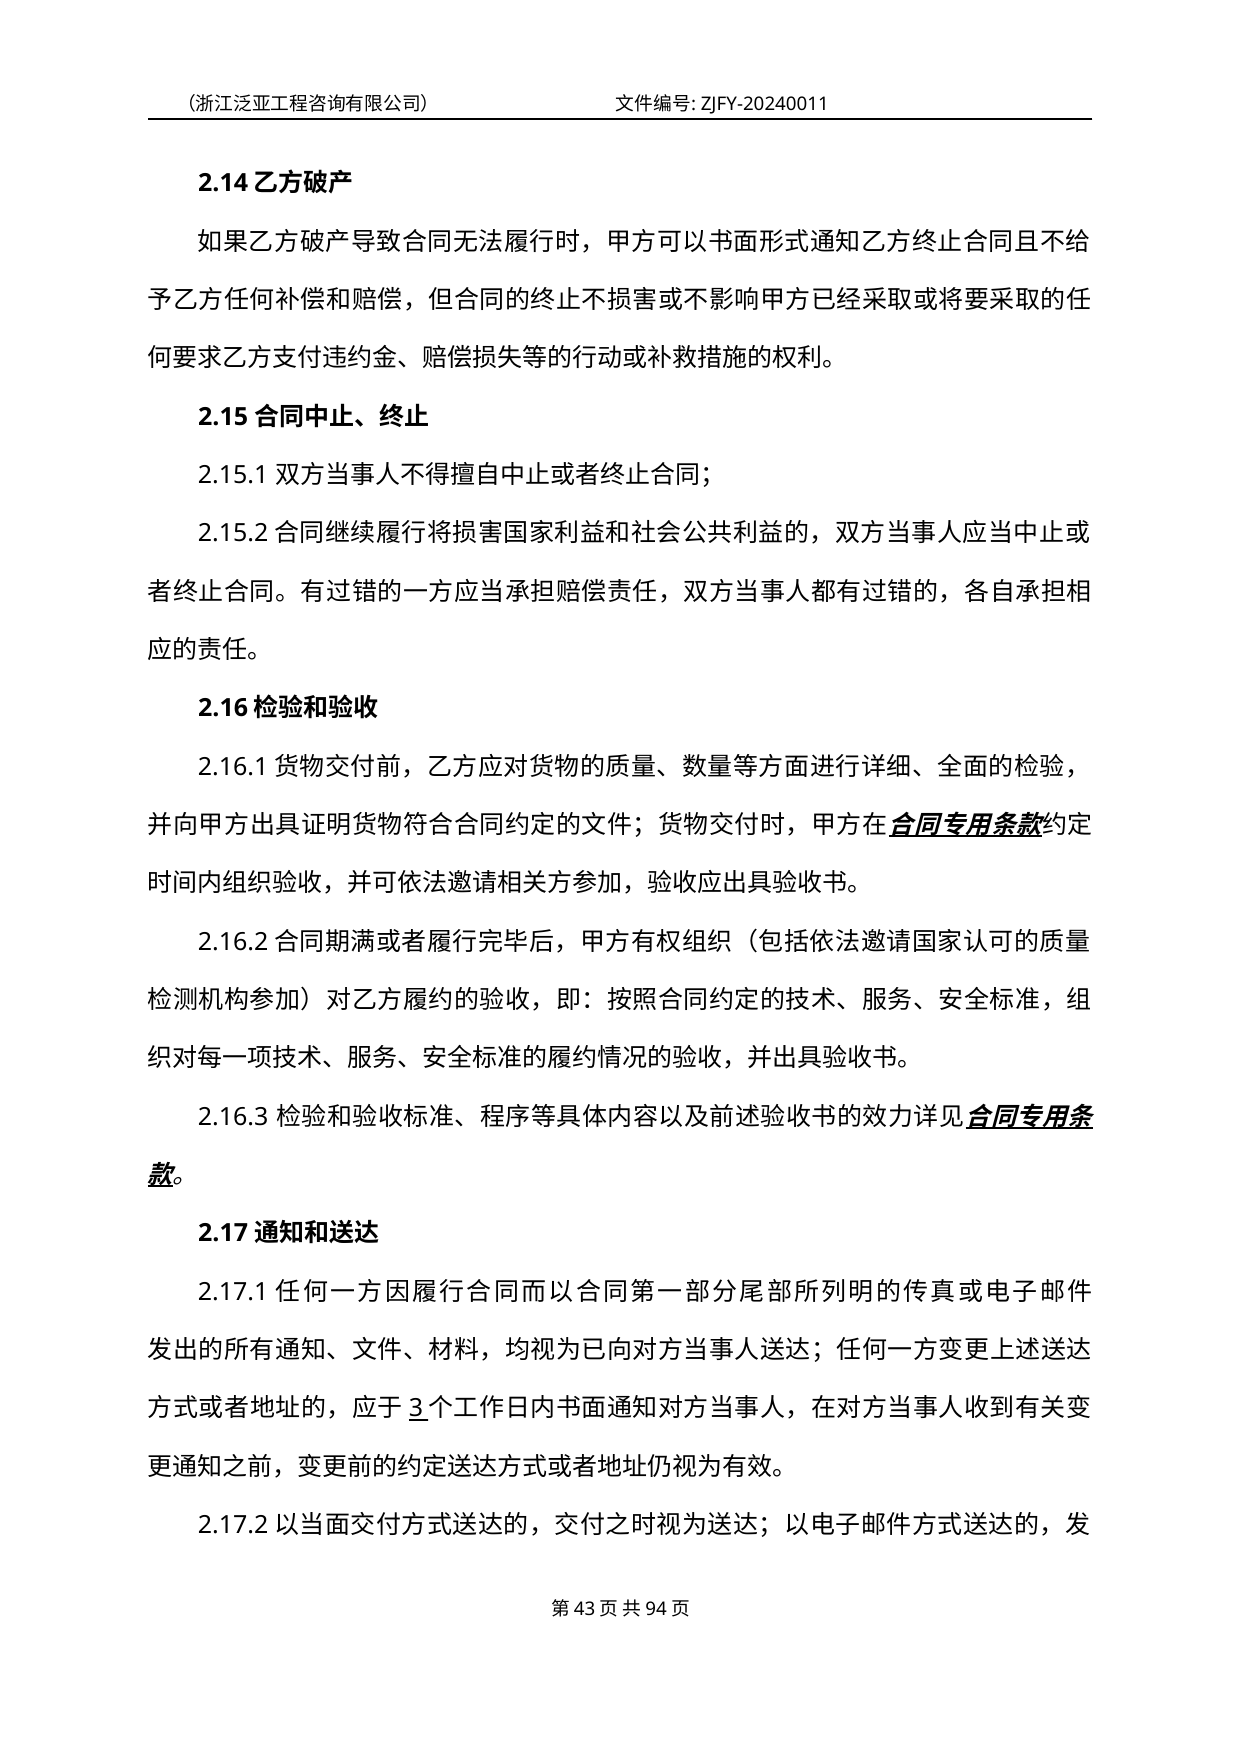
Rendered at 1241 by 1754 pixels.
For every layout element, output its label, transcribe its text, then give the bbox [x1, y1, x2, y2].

text 2.16.3 检验和验收标准、程序等具体内容以及前述验收书的效力详见合同专用条款。 [148, 1078, 1092, 1195]
text 2.16.1货物交付前，乙方应对货物的质量、数量等方面进行详细、全面的检验，并向甲方出具证明货物符合合同约定的文件；货物交付时，甲方在合同专用条款约定时间内组织验收，并可依法邀请相关方参加，验收应出具验收书。 [148, 728, 1092, 903]
text 2.16.2合同期满或者履行完毕后，甲方有权组织（包括依法邀请国家认可的质量检测机构参加）对乙方履约的验收，即：按照合同约定的技术、服务、安全标准，组织对每一项技术、服务、安全标准的履约情况的验收，并出具验收书。 [148, 903, 1092, 1078]
text 2.17 通知和送达 [148, 1195, 1092, 1253]
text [148, 1487, 1092, 1545]
text 2.17.1任何一方因履行合同而以合同第一部分尾部所列明的传真或电子邮件 发出的所有通知、文件、材料，均视为已向对方当事人送达；任何一方变更上述送达方式或者地址的，应于3个工作日内书面通知对方当事人，在对方当事人收到有关变更通知之前，变更前的约定送达方式或者地址仍视为有效。 [148, 1253, 1092, 1487]
text 如果乙方破产导致合同无法履行时，甲方可以书面形式通知乙方终止合同且不给予乙方任何补偿和赔偿，但合同的终止不损害或不影响甲方已经采取或将要采取的任何要求乙方支付违约金、赔偿损失等的行动或补救措施的权利。 [148, 203, 1092, 378]
text 2.15 合同中止、终止 [148, 378, 1092, 437]
text 2.16检验和验收 [148, 670, 1092, 728]
text 2.15.2合同继续履行将损害国家利益和社会公共利益的，双方当事人应当中止或者终止合同。有过错的一方应当承担赔偿责任，双方当事人都有过错的，各自承担相应的责任。 [148, 495, 1092, 670]
text 2.14乙方破产 [148, 145, 1092, 203]
text 2.15.1 双方当事人不得擅自中止或者终止合同； [148, 437, 1092, 495]
